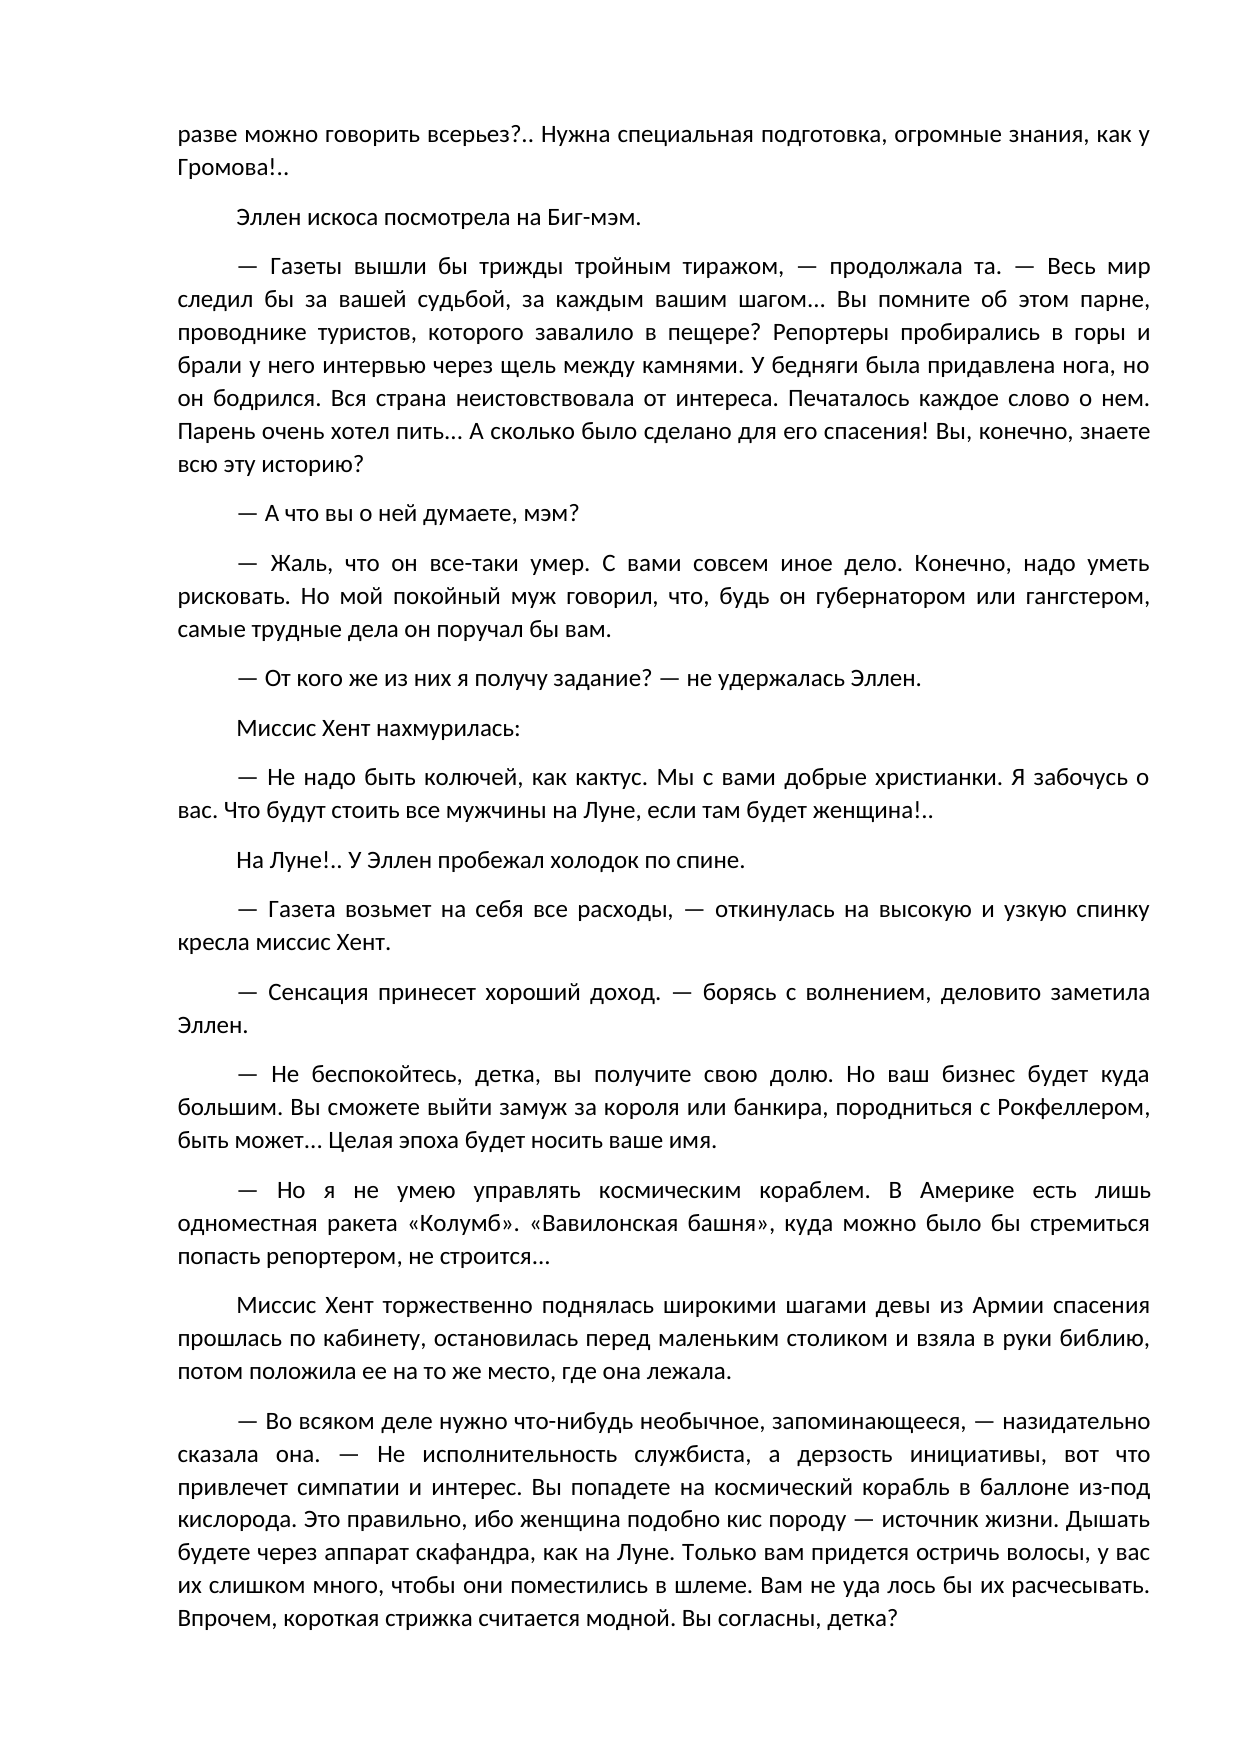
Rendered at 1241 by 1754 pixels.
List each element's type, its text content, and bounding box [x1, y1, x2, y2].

text — От кого же из них я получу задание? — не удержалась Эллен. [177, 662, 1152, 693]
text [177, 118, 1152, 182]
text Эллен искоса посмотрела на Биг-мэм. [177, 201, 1152, 231]
text — Газеты вышли бы трижды тройным тиражом, — продолжала та. — Весь мир следил бы за вашей судьбой, за каждым вашим шагом... Вы помните об этом парне, проводнике туристов, которого завалило в пещере? Репортеры пробирались в горы и брали у него интервью через щель между камнями. У бедняги была придавлена нога, но он бодрился. Вся страна неистовствовала от интереса. Печаталось каждое слово о нем. Парень очень хотел пить... А сколько было сделано для его спасения! Вы, конечно, знаете всю эту историю? [177, 250, 1152, 478]
text — Жаль, что он все-таки умер. С вами совсем иное дело. Конечно, надо уметь рисковать. Но мой покойный муж говорил, что, будь он губернатором или гангстером, самые трудные дела он поручал бы вам. [177, 547, 1152, 643]
text Миссис Хент торжественно поднялась широкими шагами девы из Армии спасения прошлась по кабинету, остановилась перед маленьким столиком и взяла в руки библию, потом положила ее на то же место, где она лежала. [177, 1289, 1152, 1386]
text Миссис Хент нахмурилась: [177, 712, 1152, 742]
text — Во всяком деле нужно что-нибудь необычное, запоминающееся, — назидательно сказала она. — Не исполнительность службиста, а дерзость инициативы, вот что привлечет симпатии и интерес. Вы попадете на космический корабль в баллоне из-под кислорода. Это правильно, ибо женщина подобно кис породу — источник жизни. Дышать будете через аппарат скафандра, как на Луне. Только вам придется остричь волосы, у вас их слишком много, чтобы они поместились в шлеме. Вам не уда лось бы их расчесывать. Впрочем, короткая стрижка считается модной. Вы согласны, детка? [177, 1405, 1152, 1633]
text — Сенсация принесет хороший доход. — борясь с волнением, деловито заметила Эллен. [177, 976, 1152, 1039]
text — Но я не умею управлять космическим кораблем. В Америке есть лишь одноместная ракета «Колумб». «Вавилонская башня», куда можно было бы стремиться попасть репортером, не строится... [177, 1174, 1152, 1270]
text — Не беспокойтесь, детка, вы получите свою долю. Но ваш бизнес будет куда большим. Вы сможете выйти замуж за короля или банкира, породниться с Рокфеллером, быть может... Целая эпоха будет носить ваше имя. [177, 1058, 1152, 1155]
text На Луне!.. У Эллен пробежал холодок по спине. [177, 844, 1152, 874]
text — Газета возьмет на себя все расходы, — откинулась на высокую и узкую спинку кресла миссис Хент. [177, 893, 1152, 957]
text — А что вы о ней думаете, мэм? [177, 497, 1152, 528]
text — Не надо быть колючей, как кактус. Мы с вами добрые христианки. Я забочусь о вас. Что будут стоить все мужчины на Луне, если там будет женщина!.. [177, 761, 1152, 825]
